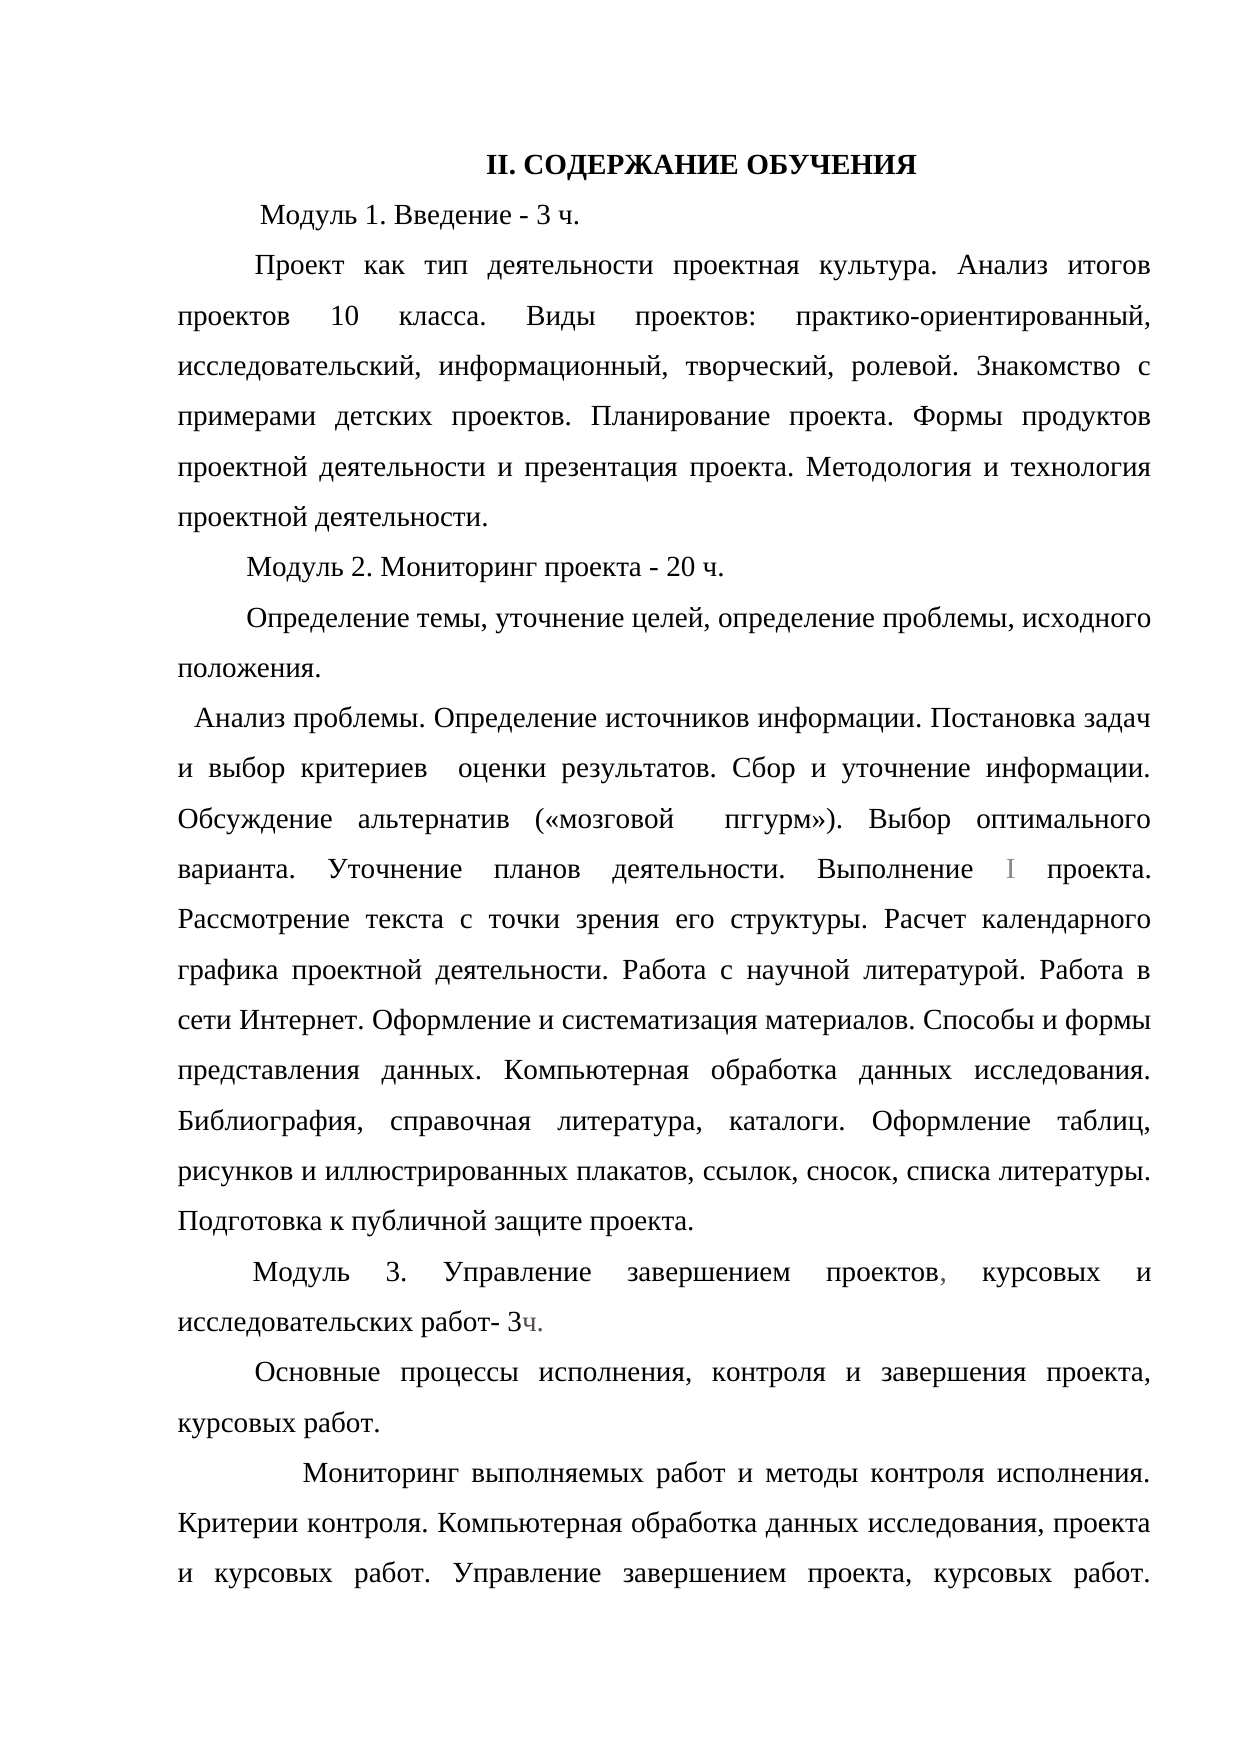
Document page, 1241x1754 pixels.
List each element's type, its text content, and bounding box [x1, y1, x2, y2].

text Основные процессы исполнения, контроля и завершения проекта, курсовых работ. [177, 1354, 1152, 1438]
text Модуль 1. Введение - 3 ч. [238, 197, 1152, 231]
text Модуль 3. Управление завершением проектов, курсовых и исследовательских работ- 3ч. [177, 1254, 1152, 1338]
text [177, 1455, 1152, 1589]
text Проект как тип деятельности проектная культура. Анализ итогов проектов 10 класса. Виды проектов: практико-ориентированный, исследовательский, информационный, творческий, ролевой. Знакомство с примерами детских проектов. Планирование проекта. Формы продуктов проектной деятельности и презентация проекта. Методология и технология проектной деятельности. [177, 247, 1152, 533]
text II. СОДЕРЖАНИЕ ОБУЧЕНИЯ [177, 147, 1152, 180]
text Модуль 2. Мониторинг проекта - 20 ч. [177, 549, 1152, 583]
text Определение темы, уточнение целей, определение проблемы, исходного положения. [177, 600, 1152, 683]
text Анализ проблемы. Определение источников информации. Постановка задач и выбор критериев оценки результатов. Сбор и уточнение информации. Обсуждение альтернатив («мозговой пггурм»). Выбор оптимального варианта. Уточнение планов деятельности. Выполнение I проекта. Рассмотрение текста с точки зрения его структуры. Расчет календарного графика проектной деятельности. Работа с научной литературой. Работа в сети Интернет. Оформление и систематизация материалов. Способы и формы представления данных. Компьютерная обработка данных исследования. Библиография, справочная литература, каталоги. Оформление таблиц, рисунков и иллюстрированных плакатов, ссылок, сносок, списка литературы. Подготовка к публичной защите проекта. [177, 700, 1152, 1237]
